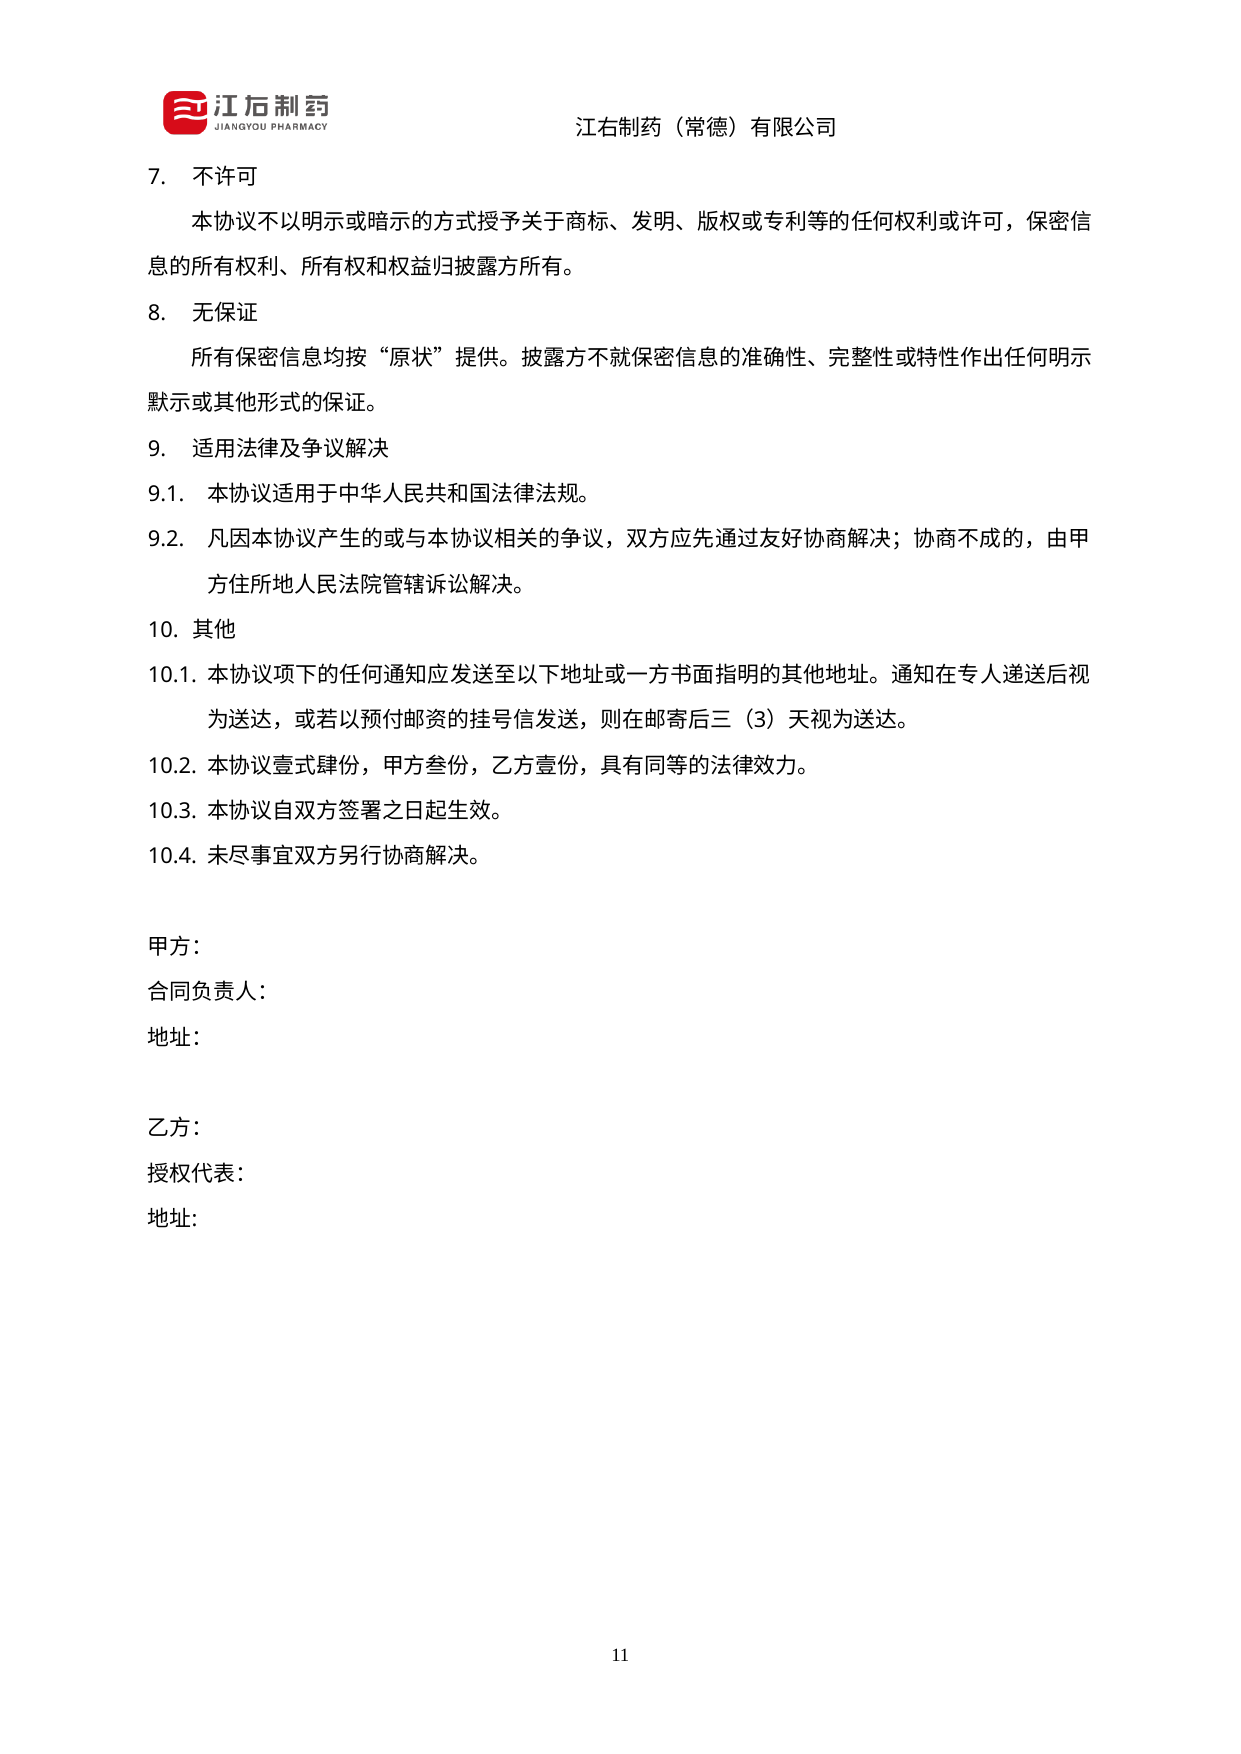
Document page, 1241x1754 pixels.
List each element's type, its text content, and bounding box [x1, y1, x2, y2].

list 凡因本协议产生的或与本协议相关的争议，双方应先通过友好协商解决；协商不成的，由甲方住所地人民法院管辖诉讼解决。 [148, 514, 1092, 605]
text 地址： [148, 1013, 1092, 1058]
list 适用法律及争议解决 [148, 424, 1092, 469]
text 所有保密信息均按“原状”提供。披露方不就保密信息的准确性、完整性或特性作出任何明示、默示或其他形式的保证。 [148, 333, 1092, 424]
list 未尽事宜双方另行协商解决。 [148, 832, 1092, 877]
list 无保证 [148, 288, 1092, 333]
list 本协议适用于中华人民共和国法律法规。 [148, 469, 1092, 514]
text 地址: [148, 1194, 1092, 1239]
list 本协议壹式肆份，甲方叁份，乙方壹份，具有同等的法律效力。 [148, 741, 1092, 786]
list 其他 [148, 605, 1092, 650]
text 合同负责人： [148, 968, 1092, 1013]
picture [147, 88, 341, 136]
text 乙方： [148, 1103, 1092, 1149]
text 甲方： [148, 922, 1092, 968]
list 本协议自双方签署之日起生效。 [148, 786, 1092, 832]
list 不许可 [148, 152, 1092, 197]
text 授权代表： [148, 1149, 1092, 1194]
list 本协议项下的任何通知应发送至以下地址或一方书面指明的其他地址。通知在专人递送后视为送达，或若以预付邮资的挂号信发送，则在邮寄后三（3）天视为送达。 [148, 650, 1092, 741]
text 本协议不以明示或暗示的方式授予关于商标、发明、版权或专利等的任何权利或许可，保密信息的所有权利、所有权和权益归披露方所有。 [148, 197, 1092, 288]
